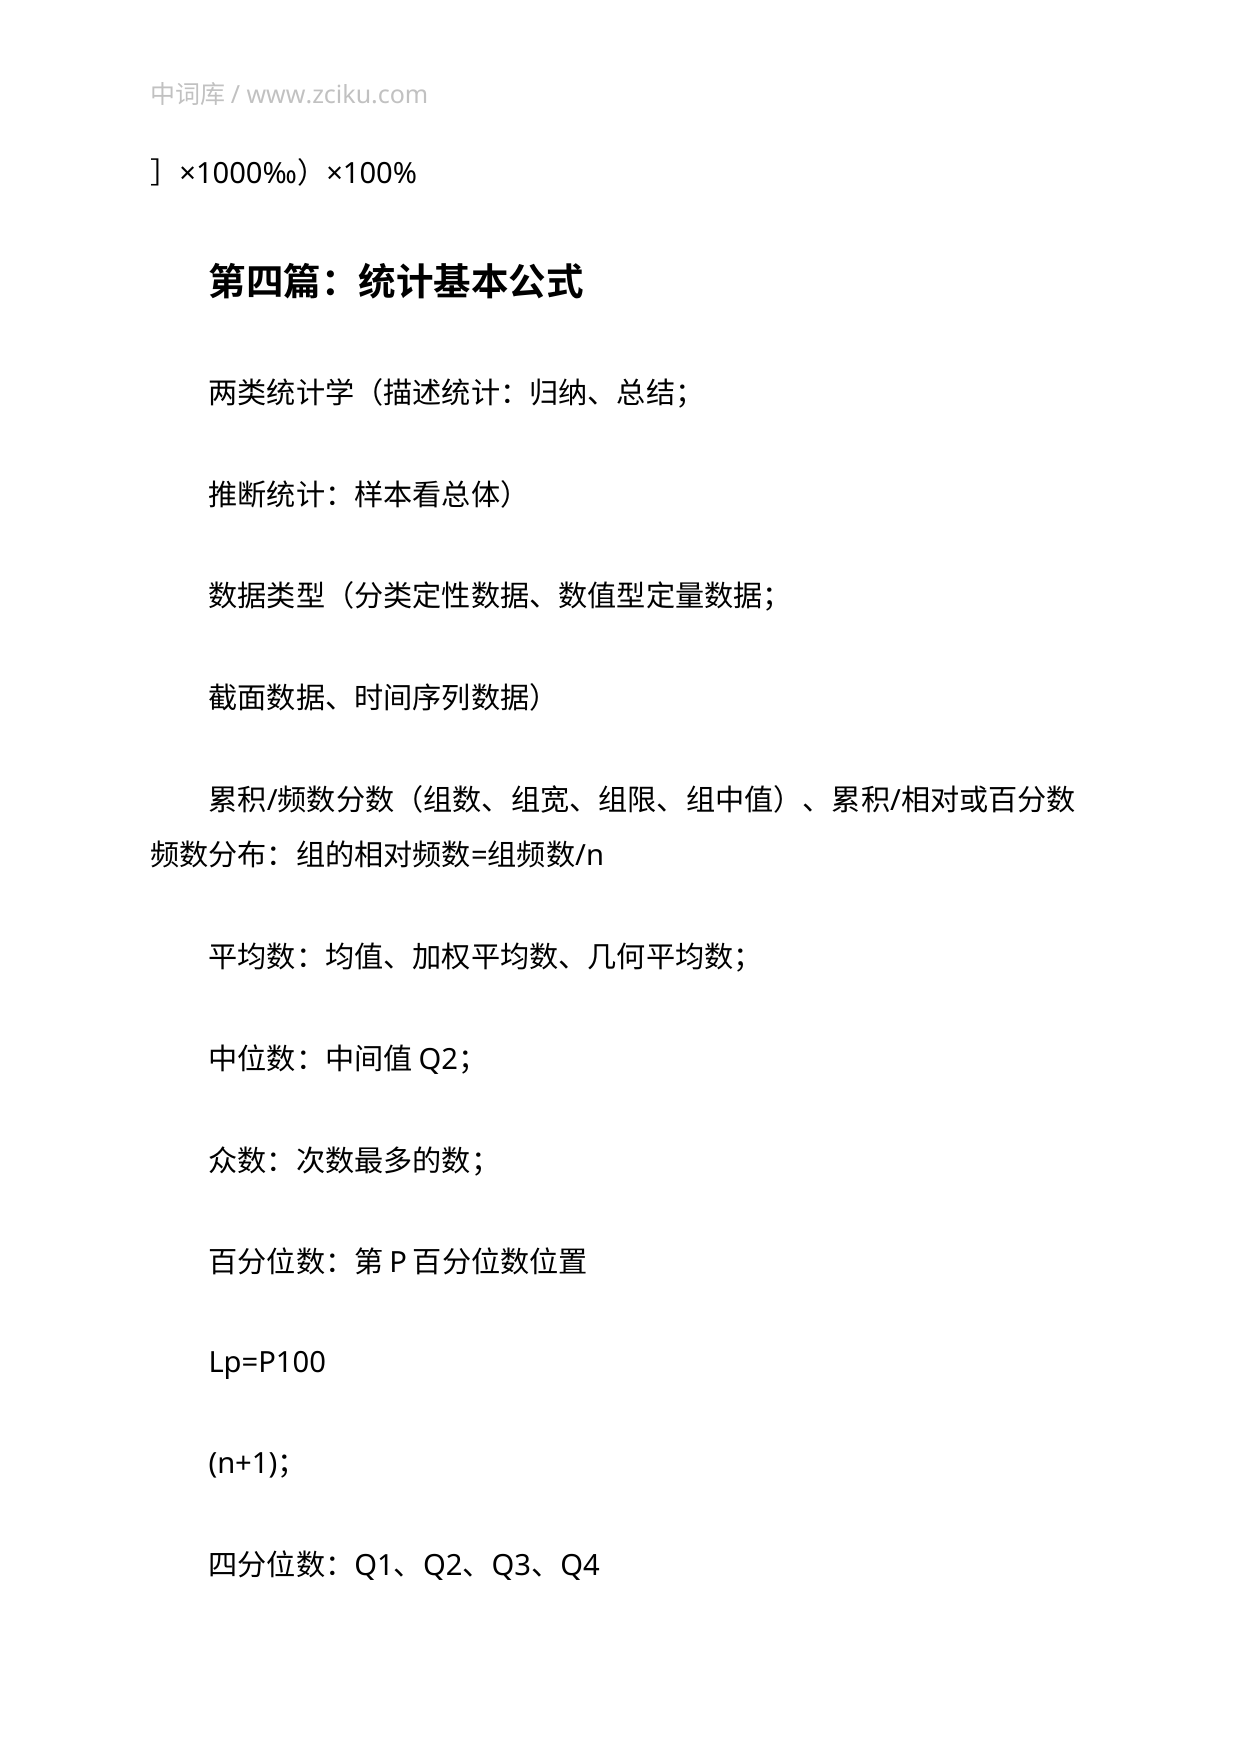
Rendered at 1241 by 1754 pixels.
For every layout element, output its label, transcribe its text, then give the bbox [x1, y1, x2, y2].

text 截面数据、时间序列数据） [150, 675, 1090, 717]
text 众数：次数最多的数； [150, 1137, 1090, 1179]
text 两类统计学（描述统计：归纳、总结； [150, 369, 1090, 412]
text 推断统计：样本看总体） [150, 471, 1090, 513]
text 百分位数：第P百分位数位置 [150, 1239, 1090, 1281]
text 第四篇：统计基本公式 [150, 252, 1090, 306]
text 中位数：中间值Q2； [150, 1035, 1090, 1078]
text Lp=P100 [150, 1341, 1090, 1381]
text 四分位数：Q1、Q2、Q3、Q4 [150, 1541, 1090, 1584]
text 累积/频数分数（组数、组宽、组限、组中值）、累积/相对或百分数频数分布：组的相对频数=组频数/n [150, 776, 1090, 874]
text 数据类型（分类定性数据、数值型定量数据； [150, 573, 1090, 615]
text (n+1)； [150, 1439, 1090, 1482]
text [150, 150, 1090, 192]
text 平均数：均值、加权平均数、几何平均数； [150, 933, 1090, 976]
